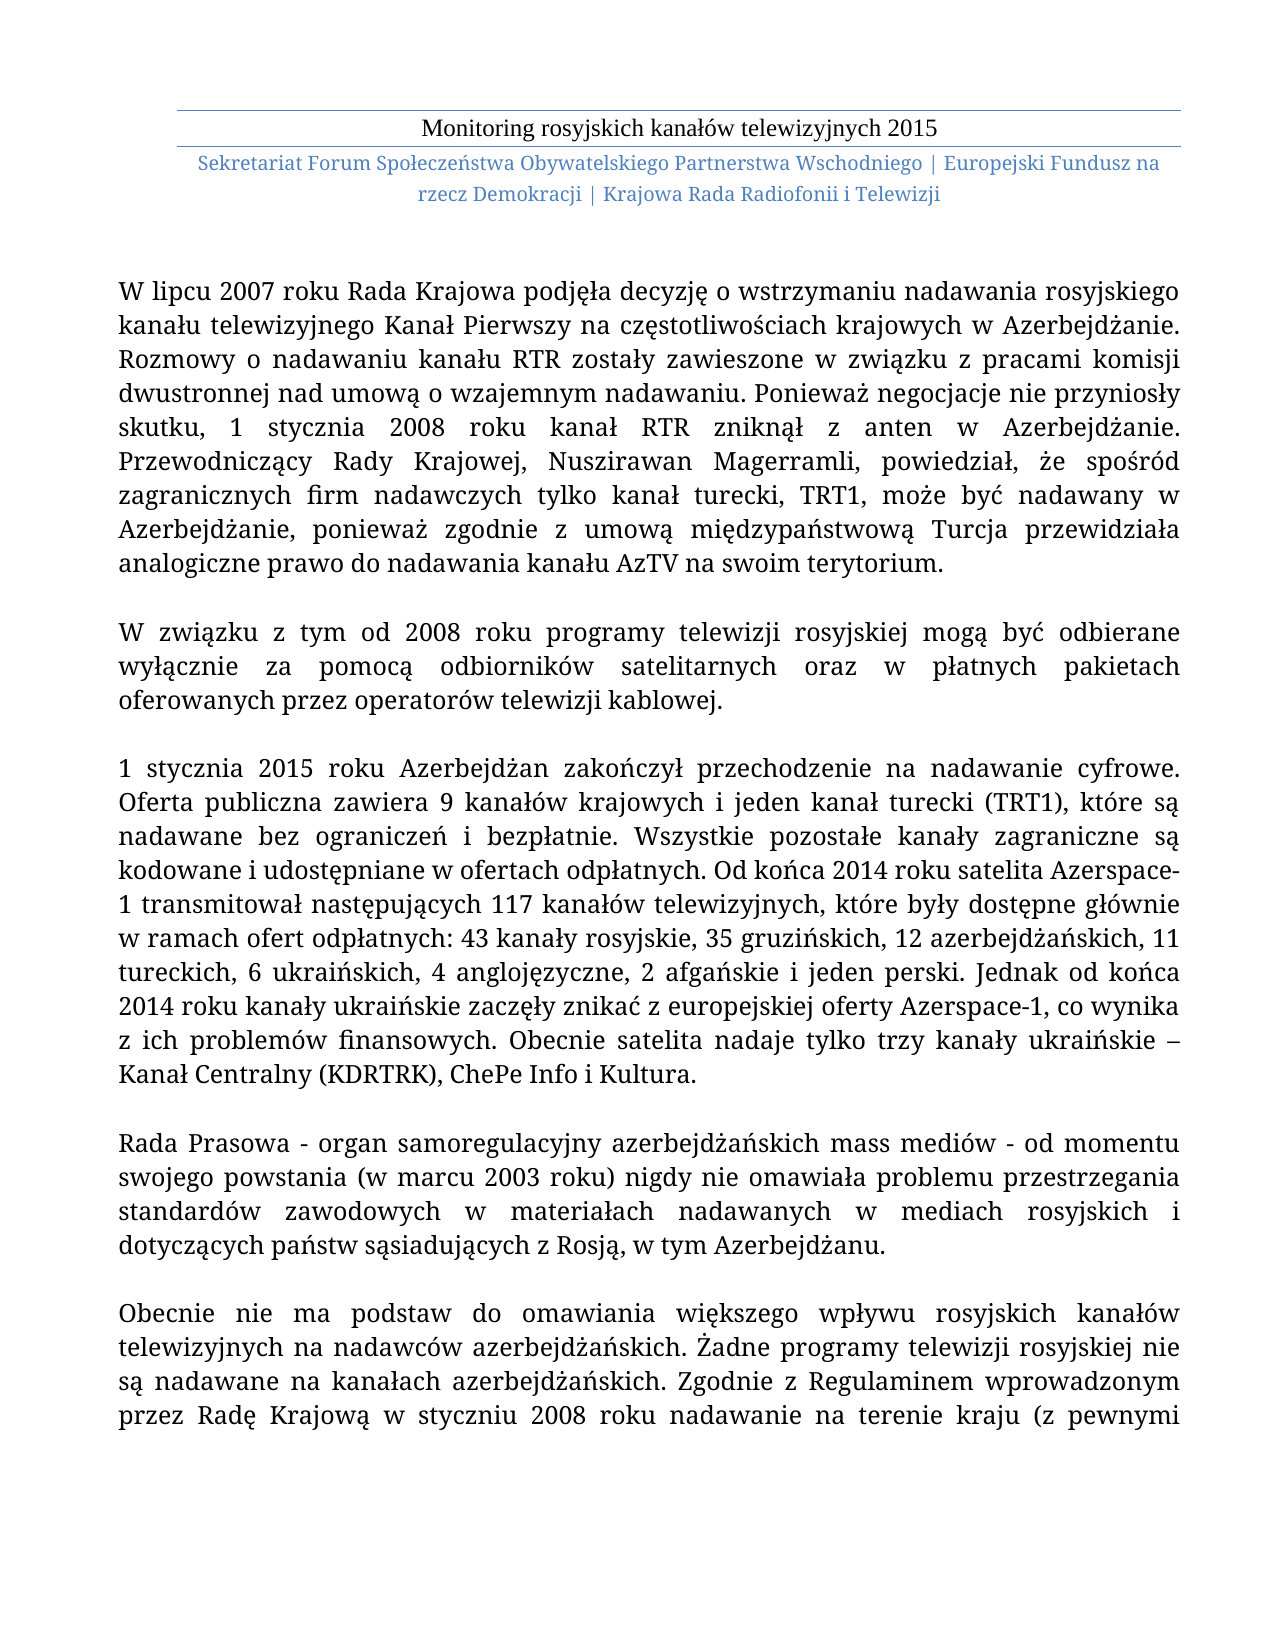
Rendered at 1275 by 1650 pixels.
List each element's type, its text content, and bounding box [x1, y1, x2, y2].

text W lipcu 2007 roku Rada Krajowa podjęła decyzję o wstrzymaniu nadawania rosyjskiego kanału telewizyjnego Kanał Pierwszy na częstotliwościach krajowych w Azerbejdżanie. Rozmowy o nadawaniu kanału RTR zostały zawieszone w związku z pracami komisji dwustronnej nad umową o wzajemnym nadawaniu. Ponieważ negocjacje nie przyniosły skutku, 1 stycznia 2008 roku kanał RTR zniknął z anten w Azerbejdżanie. Przewodniczący Rady Krajowej, Nuszirawan Magerramli, powiedział, że spośród zagranicznych firm nadawczych tylko kanał turecki, TRT1, może być nadawany w Azerbejdżanie, ponieważ zgodnie z umową międzypaństwową Turcja przewidziała analogiczne prawo do nadawania kanału AzTV na swoim terytorium. [118, 274, 1181, 580]
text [118, 1296, 1181, 1432]
text Rada Prasowa - organ samoregulacyjny azerbejdżańskich mass mediów - od momentu swojego powstania (w marcu 2003 roku) nigdy nie omawiała problemu przestrzegania standardów zawodowych w materiałach nadawanych w mediach rosyjskich i dotyczących państw sąsiadujących z Rosją, w tym Azerbejdżanu. [118, 1125, 1181, 1261]
text 1 stycznia 2015 roku Azerbejdżan zakończył przechodzenie na nadawanie cyfrowe. Oferta publiczna zawiera 9 kanałów krajowych i jeden kanał turecki (TRT1), które są nadawane bez ograniczeń i bezpłatnie. Wszystkie pozostałe kanały zagraniczne są kodowane i udostępniane w ofertach odpłatnych. Od końca 2014 roku satelita Azerspace-1 transmitował następujących 117 kanałów telewizyjnych, które były dostępne głównie w ramach ofert odpłatnych: 43 kanały rosyjskie, 35 gruzińskich, 12 azerbejdżańskich, 11 tureckich, 6 ukraińskich, 4 anglojęzyczne, 2 afgańskie i jeden perski. Jednak od końca 2014 roku kanały ukraińskie zaczęły znikać z europejskiej oferty Azerspace-1, co wynika z ich problemów finansowych. Obecnie satelita nadaje tylko trzy kanały ukraińskie – Kanał Centralny (KDRTRK), ChePe Info i Kultura. [118, 751, 1181, 1091]
text W związku z tym od 2008 roku programy telewizji rosyjskiej mogą być odbierane wyłącznie za pomocą odbiorników satelitarnych oraz w płatnych pakietach oferowanych przez operatorów telewizji kablowej. [118, 614, 1181, 716]
